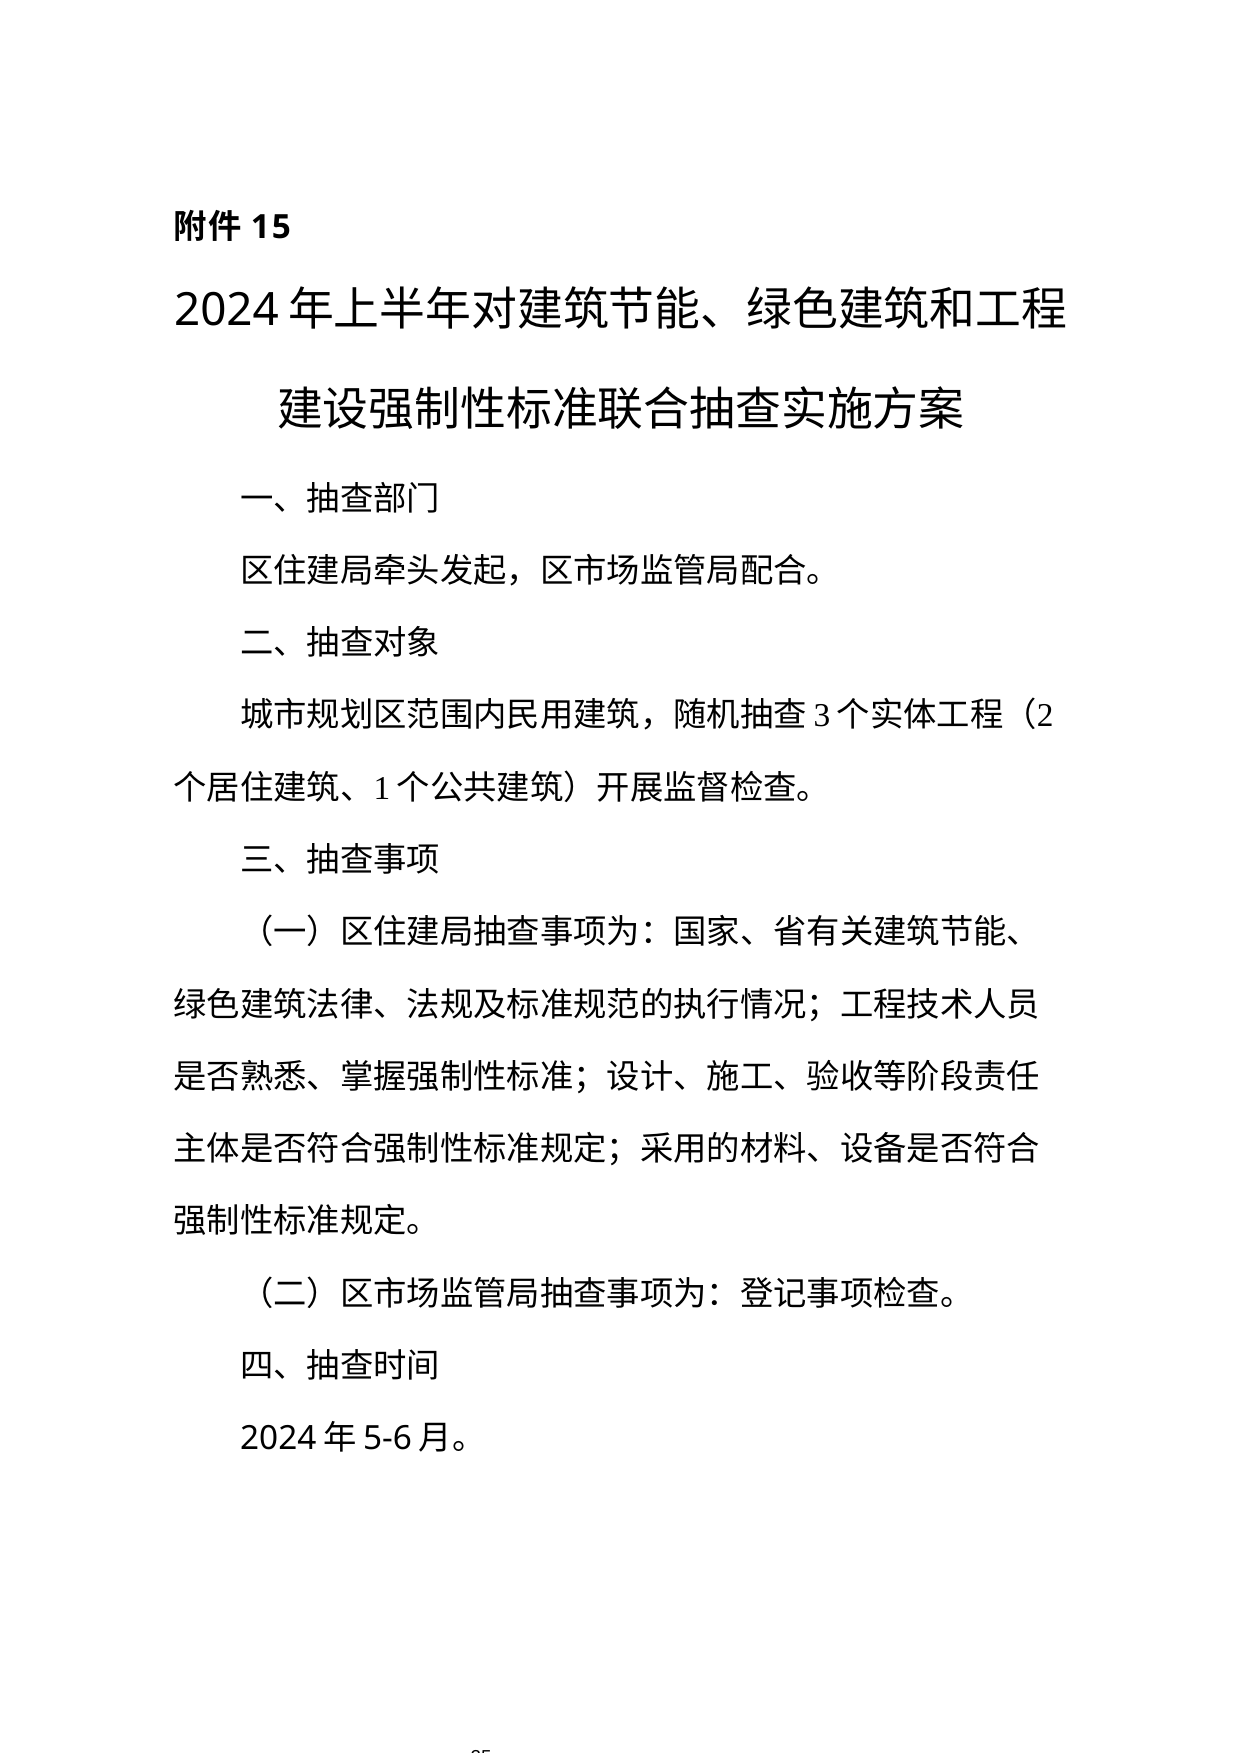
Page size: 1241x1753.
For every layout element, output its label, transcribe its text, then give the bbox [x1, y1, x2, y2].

list 一、抽查部门 [173, 471, 1068, 519]
list 四、抽查时间 [173, 1339, 1068, 1387]
text 2024年5-6月。 [173, 1411, 1068, 1459]
list （二）区市场监管局抽查事项为：登记事项检查。 [173, 1267, 1068, 1315]
list 城市规划区范围内民用建筑，随机抽查3个实体工程（2个居住建筑、1个公共建筑）开展监督检查。 [173, 688, 1068, 809]
text 附件15 [173, 199, 1068, 248]
list （一）区住建局抽查事项为：国家、省有关建筑节能、绿色建筑法律、法规及标准规范的执行情况；工程技术人员是否熟悉、掌握强制性标准；设计、施工、验收等阶段责任主体是否符合强制性标准规定；采用的材料、设备是否符合强制性标准规定。 [173, 905, 1068, 1242]
list 二、抽查对象 [173, 616, 1068, 664]
list 区住建局牵头发起，区市场监管局配合。 [173, 544, 1068, 592]
list 三、抽查事项 [173, 833, 1068, 881]
text 2024年上半年对建筑节能、绿色建筑和工程建设强制性标准联合抽查实施方案 [173, 272, 1068, 438]
